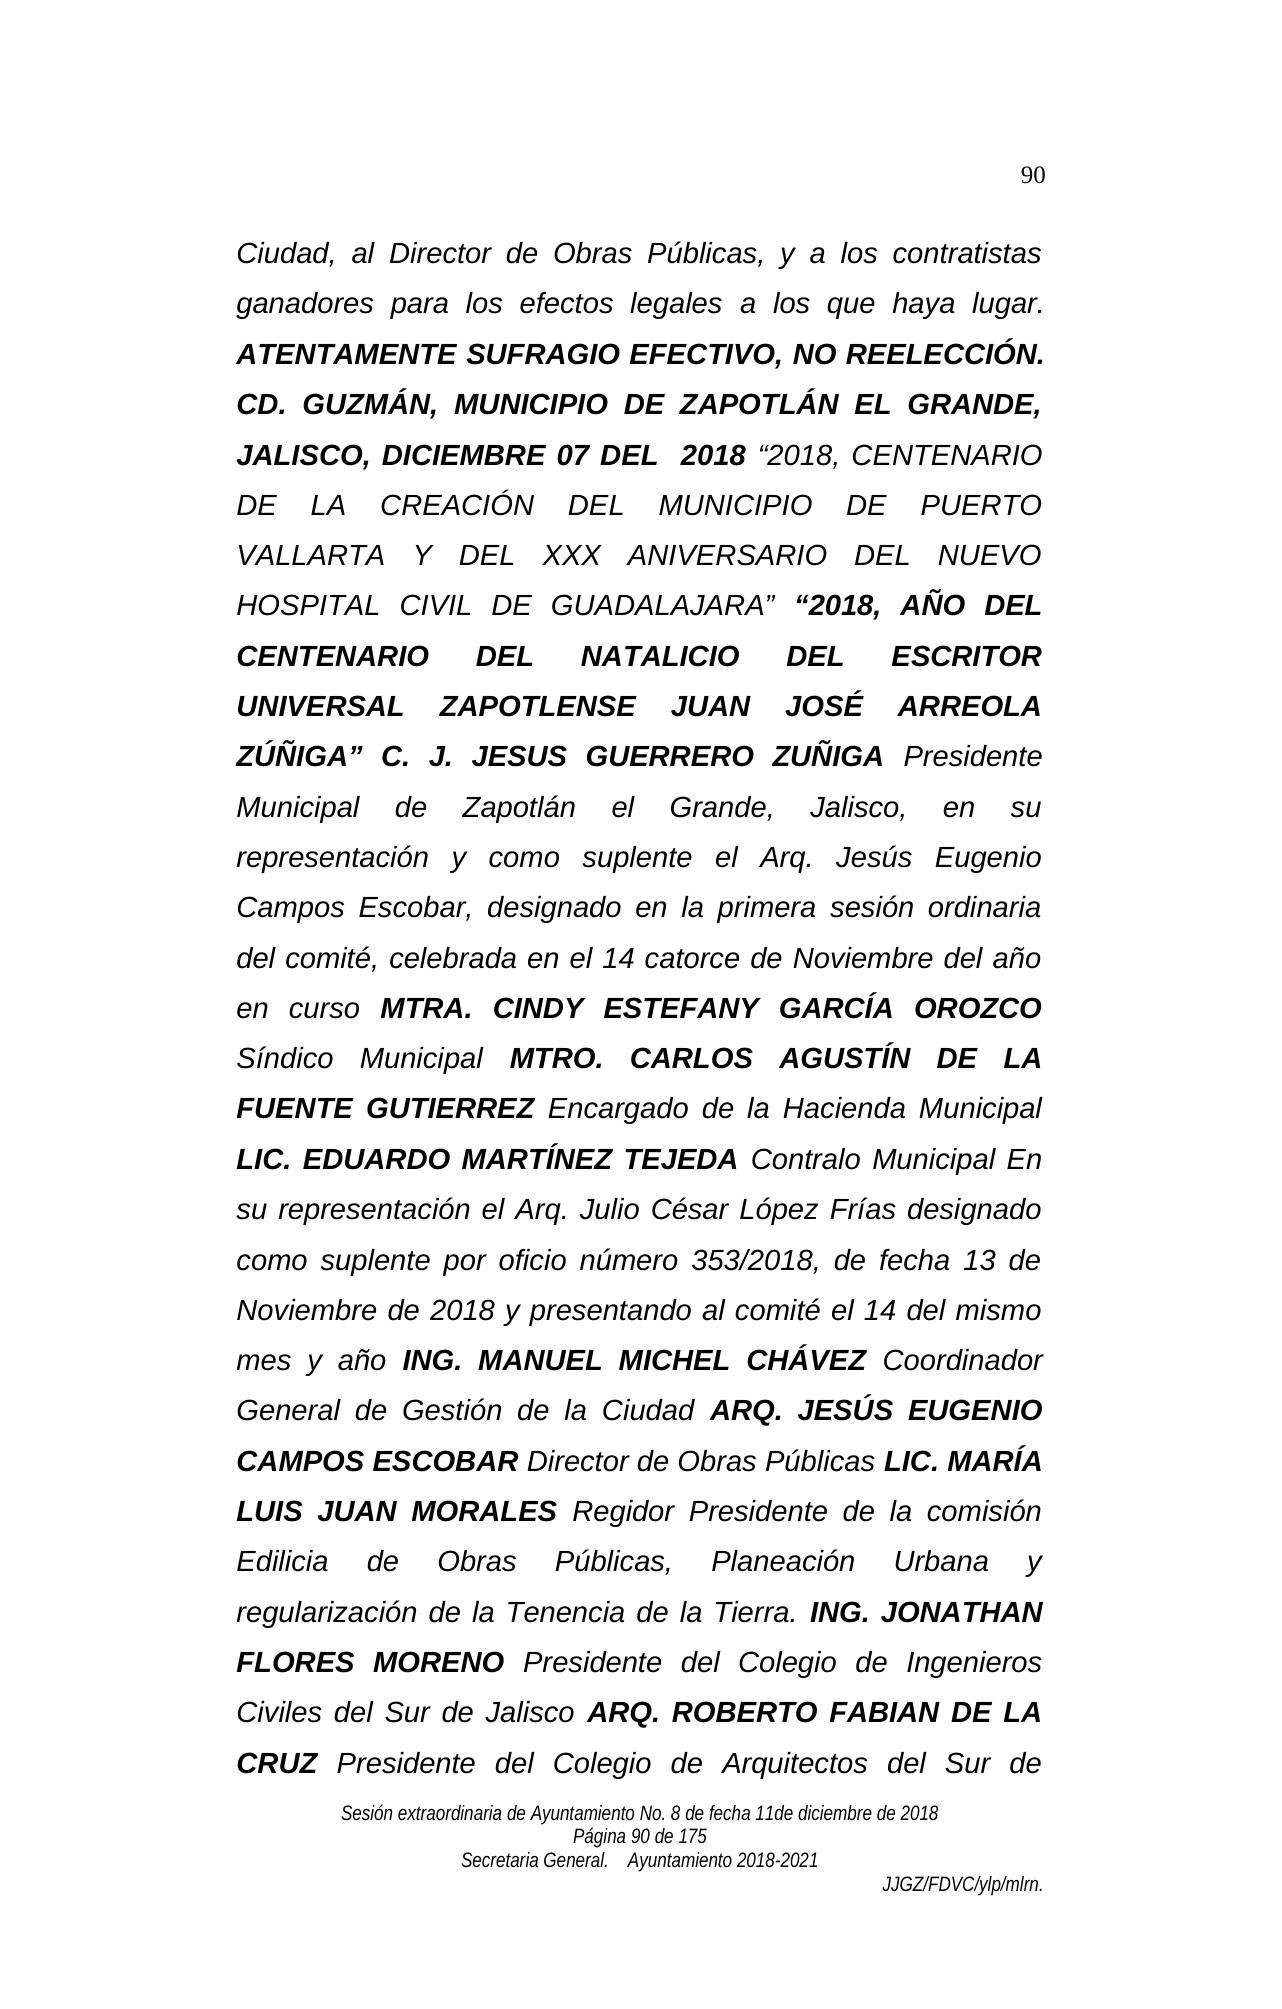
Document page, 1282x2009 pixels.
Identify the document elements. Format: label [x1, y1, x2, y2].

text [236, 236, 1045, 1779]
